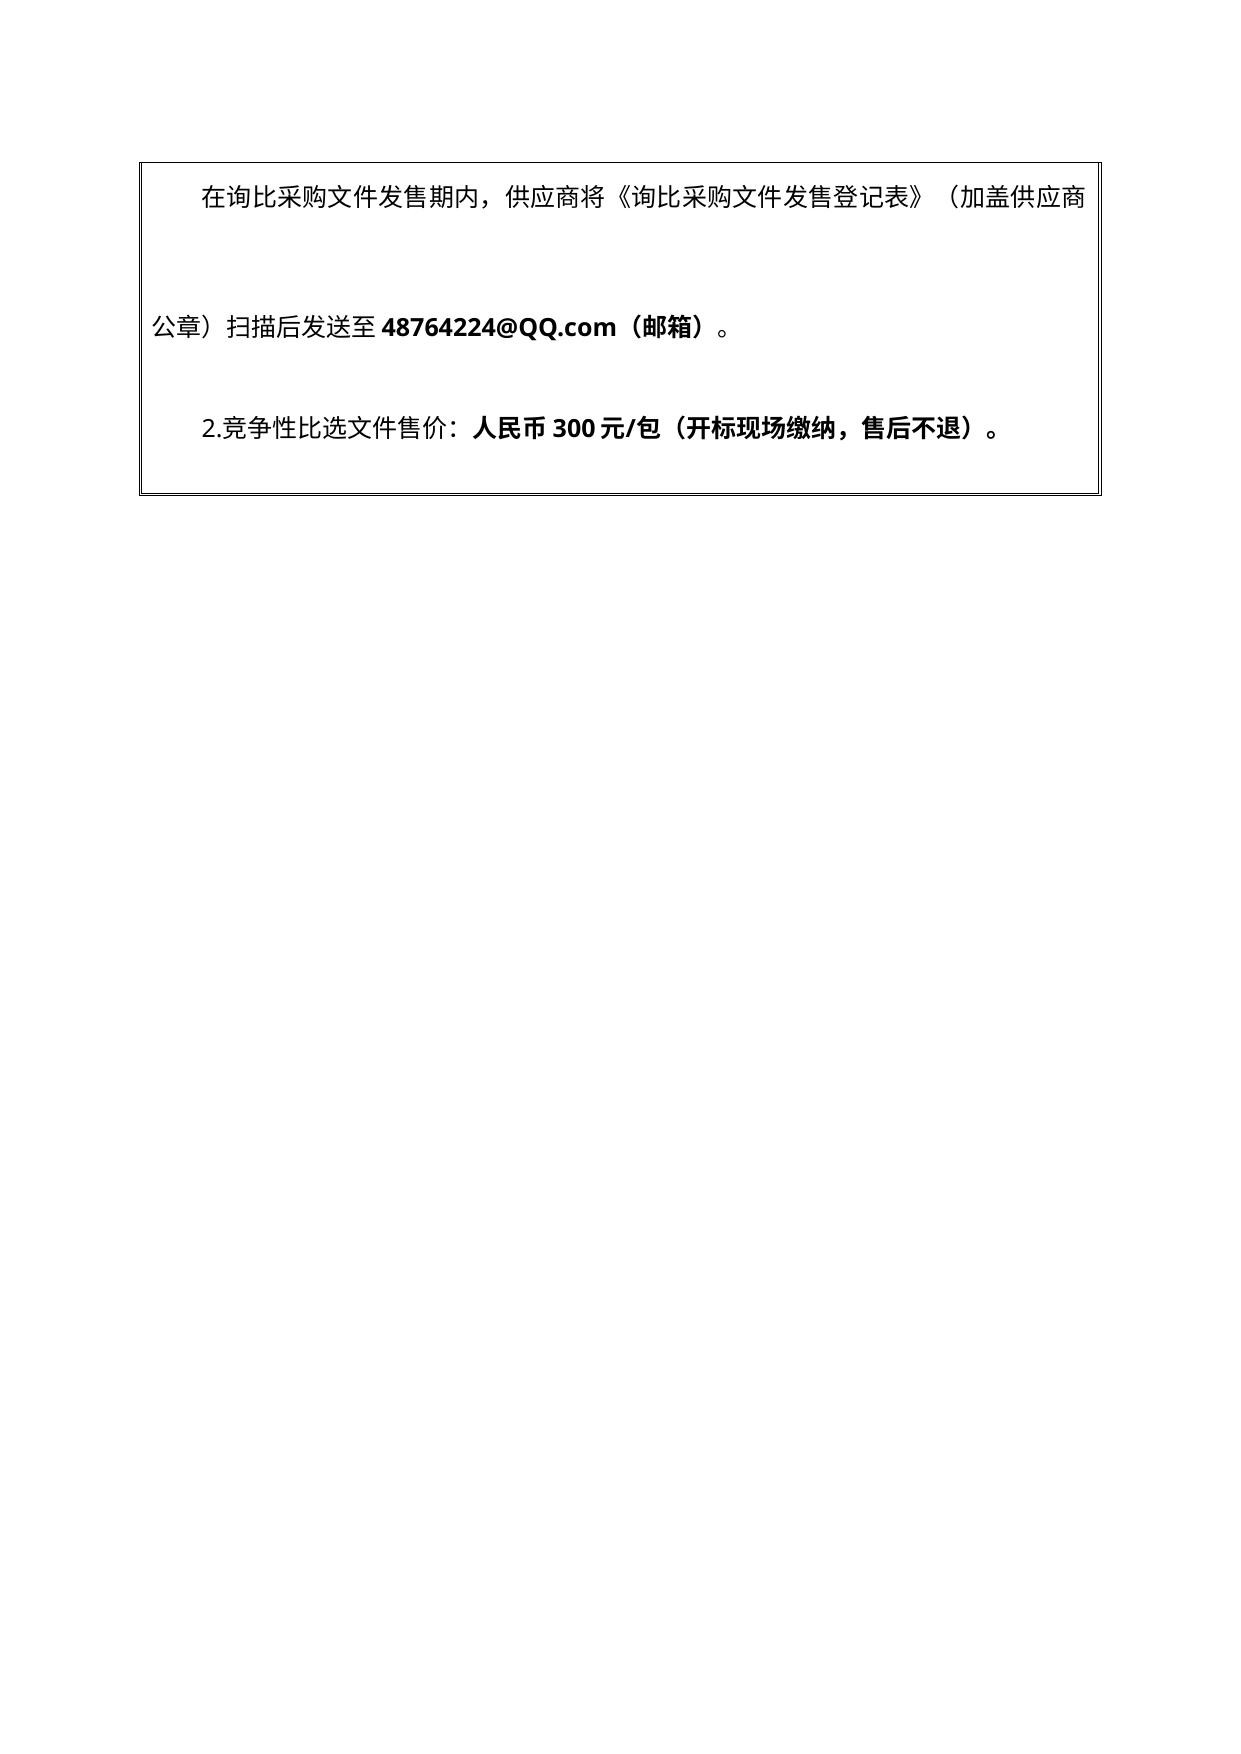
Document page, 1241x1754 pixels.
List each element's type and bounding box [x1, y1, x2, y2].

table_cell [142, 163, 1098, 493]
